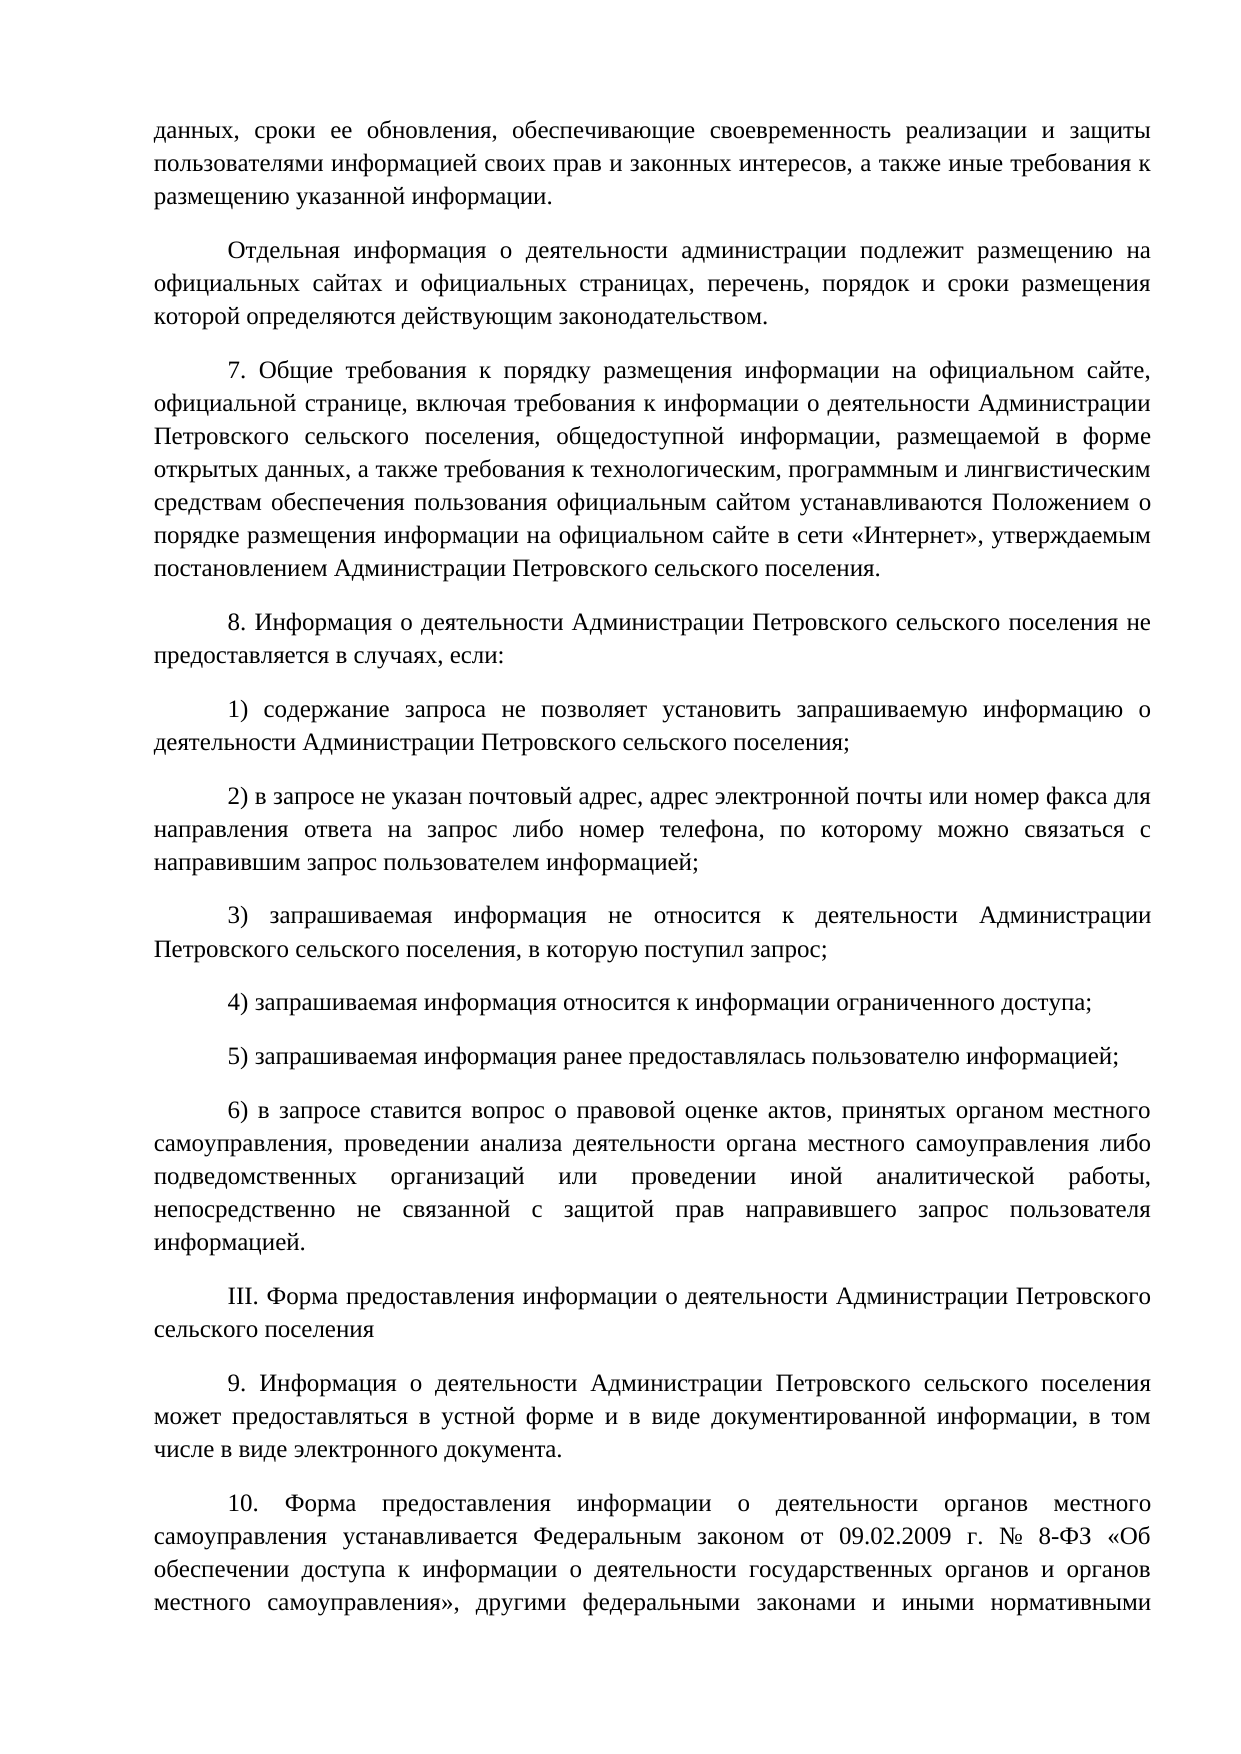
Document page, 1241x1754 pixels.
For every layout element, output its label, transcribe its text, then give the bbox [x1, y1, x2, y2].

text 8. Информация о деятельности Администрации Петровского сельского поселения не предоставляется в случаях, если: [153, 607, 1152, 669]
text 4) запрашиваемая информация относится к информации ограниченного доступа; [153, 987, 1152, 1016]
text Отдельная информация о деятельности администрации подлежит размещению на официальных сайтах и официальных страницах, перечень, порядок и сроки размещения которой определяются действующим законодательством. [153, 235, 1152, 330]
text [153, 115, 1152, 210]
text 7. Общие требования к порядку размещения информации на официальном сайте, официальной странице, включая требования к информации о деятельности Администрации Петровского сельского поселения, общедоступной информации, размещаемой в форме открытых данных, а также требования к технологическим, программным и лингвистическим средствам обеспечения пользования официальным сайтом устанавливаются Положением о порядке размещения информации на официальном сайте в сети «Интернет», утверждаемым постановлением Администрации Петровского сельского поселения. [153, 355, 1152, 582]
text III. Форма предоставления информации о деятельности Администрации Петровского сельского поселения [153, 1281, 1152, 1343]
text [153, 1488, 1152, 1616]
text 3) запрашиваемая информация не относится к деятельности Администрации Петровского сельского поселения, в которую поступил запрос; [153, 901, 1152, 962]
text 2) в запросе не указан почтовый адрес, адрес электронной почты или номер факса для направления ответа на запрос либо номер телефона, по которому можно связаться с направившим запрос пользователем информацией; [153, 781, 1152, 876]
text 6) в запросе ставится вопрос о правовой оценке актов, принятых органом местного самоуправления, проведении анализа деятельности органа местного самоуправления либо подведомственных организаций или проведении иной аналитической работы, непосредственно не связанной с защитой прав направившего запрос пользователя информацией. [153, 1095, 1152, 1256]
text 1) содержание запроса не позволяет установить запрашиваемую информацию о деятельности Администрации Петровского сельского поселения; [153, 694, 1152, 756]
text 9. Информация о деятельности Администрации Петровского сельского поселения может предоставляться в устной форме и в виде документированной информации, в том числе в виде электронного документа. [153, 1368, 1152, 1463]
text 5) запрашиваемая информация ранее предоставлялась пользователю информацией; [153, 1041, 1152, 1070]
